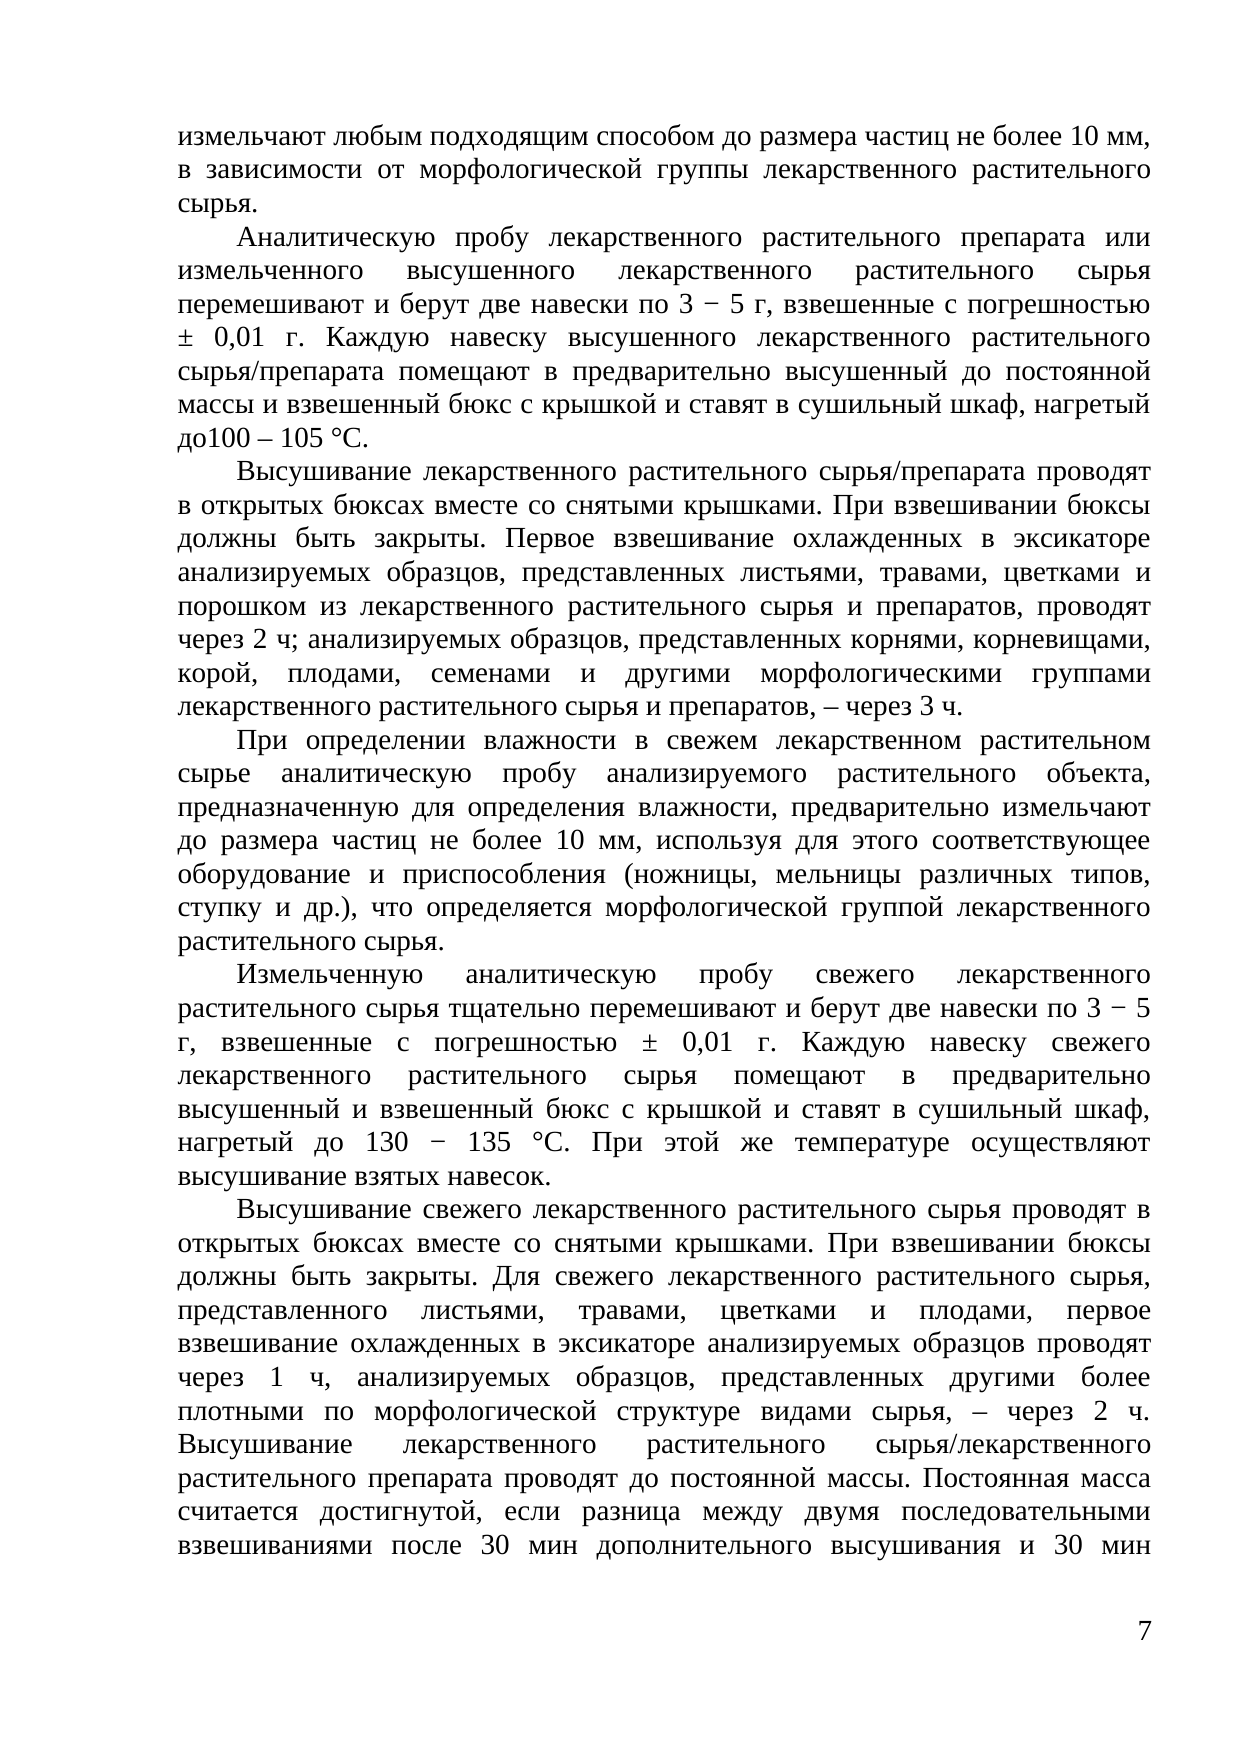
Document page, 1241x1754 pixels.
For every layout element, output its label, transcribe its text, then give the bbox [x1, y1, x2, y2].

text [177, 118, 1152, 219]
text Измельченную аналитическую пробу свежего лекарственного растительного сырья тщательно перемешивают и берут две навески по 3 − 5 г, взвешенные с погрешностью ± 0,01 г. Каждую навеску свежего лекарственного растительного сырья помещают в предварительно высушенный и взвешенный бюкс с крышкой и ставят в сушильный шкаф, нагретый до 130 − 135 °С. При этой же температуре осуществляют высушивание взятых навесок. [177, 957, 1152, 1191]
text Аналитическую пробу лекарственного растительного препарата или измельченного высушенного лекарственного растительного сырья перемешивают и берут две навески по 3 − 5 г, взвешенные с погрешностью ± 0,01 г. Каждую навеску высушенного лекарственного растительного сырья/препарата помещают в предварительно высушенный до постоянной массы и взвешенный бюкс с крышкой и ставят в сушильный шкаф, нагретый до100 – 105 °С. [177, 219, 1152, 453]
text При определении влажности в свежем лекарственном растительном сырье аналитическую пробу анализируемого растительного объекта, предназначенную для определения влажности, предварительно измельчают до размера частиц не более 10 мм, используя для этого соответствующее оборудование и приспособления (ножницы, мельницы различных типов, ступку и др.), что определяется морфологической группой лекарственного растительного сырья. [177, 722, 1152, 957]
text Высушивание лекарственного растительного сырья/препарата проводят в открытых бюксах вместе со снятыми крышками. При взвешивании бюксы должны быть закрыты. Первое взвешивание охлажденных в эксикаторе анализируемых образцов, представленных листьями, травами, цветками и порошком из лекарственного растительного сырья и препаратов, проводят через 2 ч; анализируемых образцов, представленных корнями, корневищами, корой, плодами, семенами и другими морфологическими группами лекарственного растительного сырья и препаратов, – через 3 ч. [177, 453, 1152, 722]
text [177, 1191, 1152, 1560]
